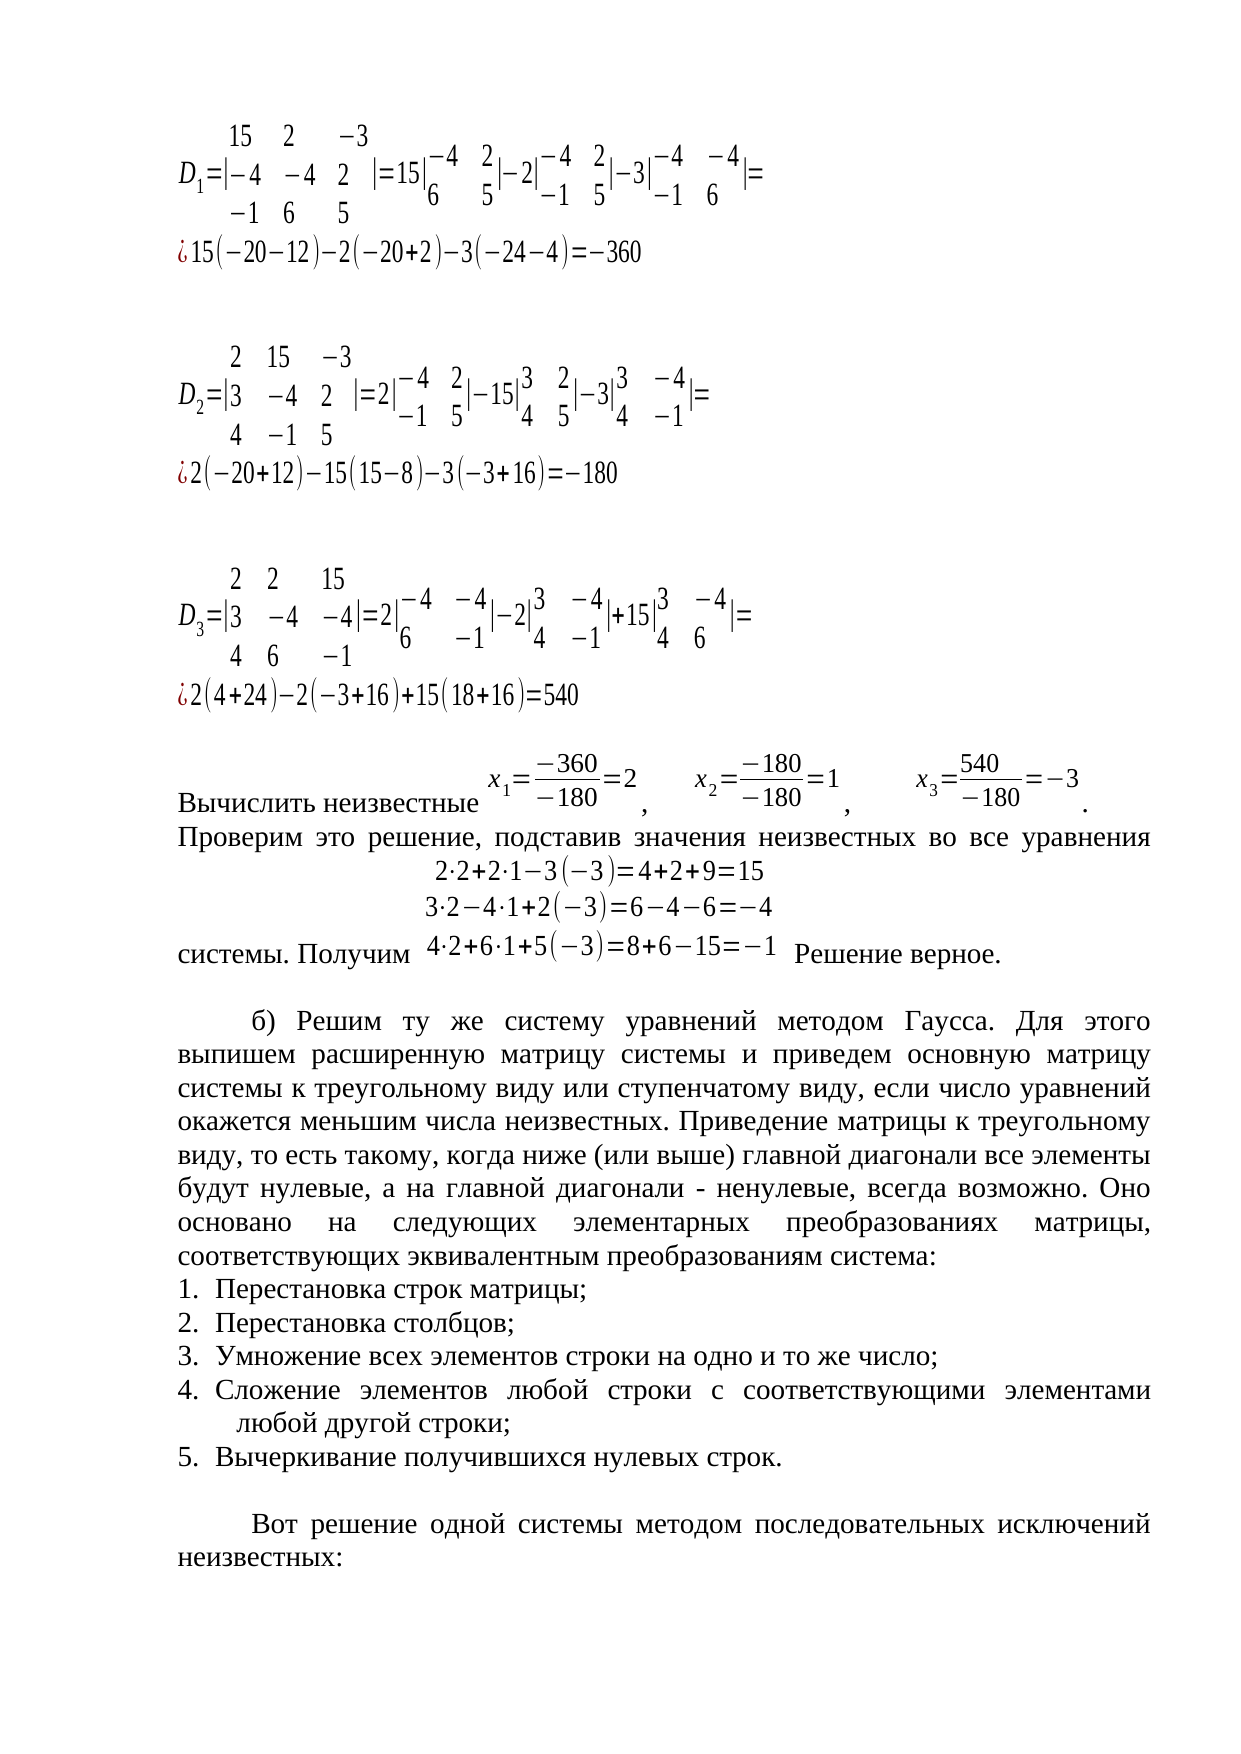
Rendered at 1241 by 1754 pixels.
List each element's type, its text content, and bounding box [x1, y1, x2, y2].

list Перестановка столбцов; [177, 1305, 1152, 1338]
list Умножение всех элементов строки на одно и то же число; [177, 1338, 1152, 1372]
text Вычислить неизвестные , , . [177, 748, 1152, 819]
list Сложение элементов любой строки с соответствующими элементами любой другой строки; [177, 1372, 1152, 1439]
list Перестановка строк матрицы; [177, 1271, 1152, 1305]
text б) Решим ту же систему уравнений методом Гаусса. Для этого выпишем расширенную матрицу системы и приведем основную матрицу системы к треугольному виду или ступенчатому виду, если число уравнений окажется меньшим числа неизвестных. Приведение матрицы к треугольному виду, то есть такому, когда ниже (или выше) главной диагонали все элементы будут нулевые, а на главной диагонали - ненулевые, всегда возможно. Оно основано на следующих элементарных преобразованиях матрицы, соответствующих эквивалентным преобразованиям система: [177, 1003, 1152, 1271]
text Проверим это решение, подставив значения неизвестных во все уравнения системы. Получим Решение верное. [177, 819, 1152, 969]
list Вычеркивание получившихся нулевых строк. [177, 1439, 1152, 1472]
text Вот решение одной системы методом последовательных исключений неизвестных: [177, 1506, 1152, 1573]
